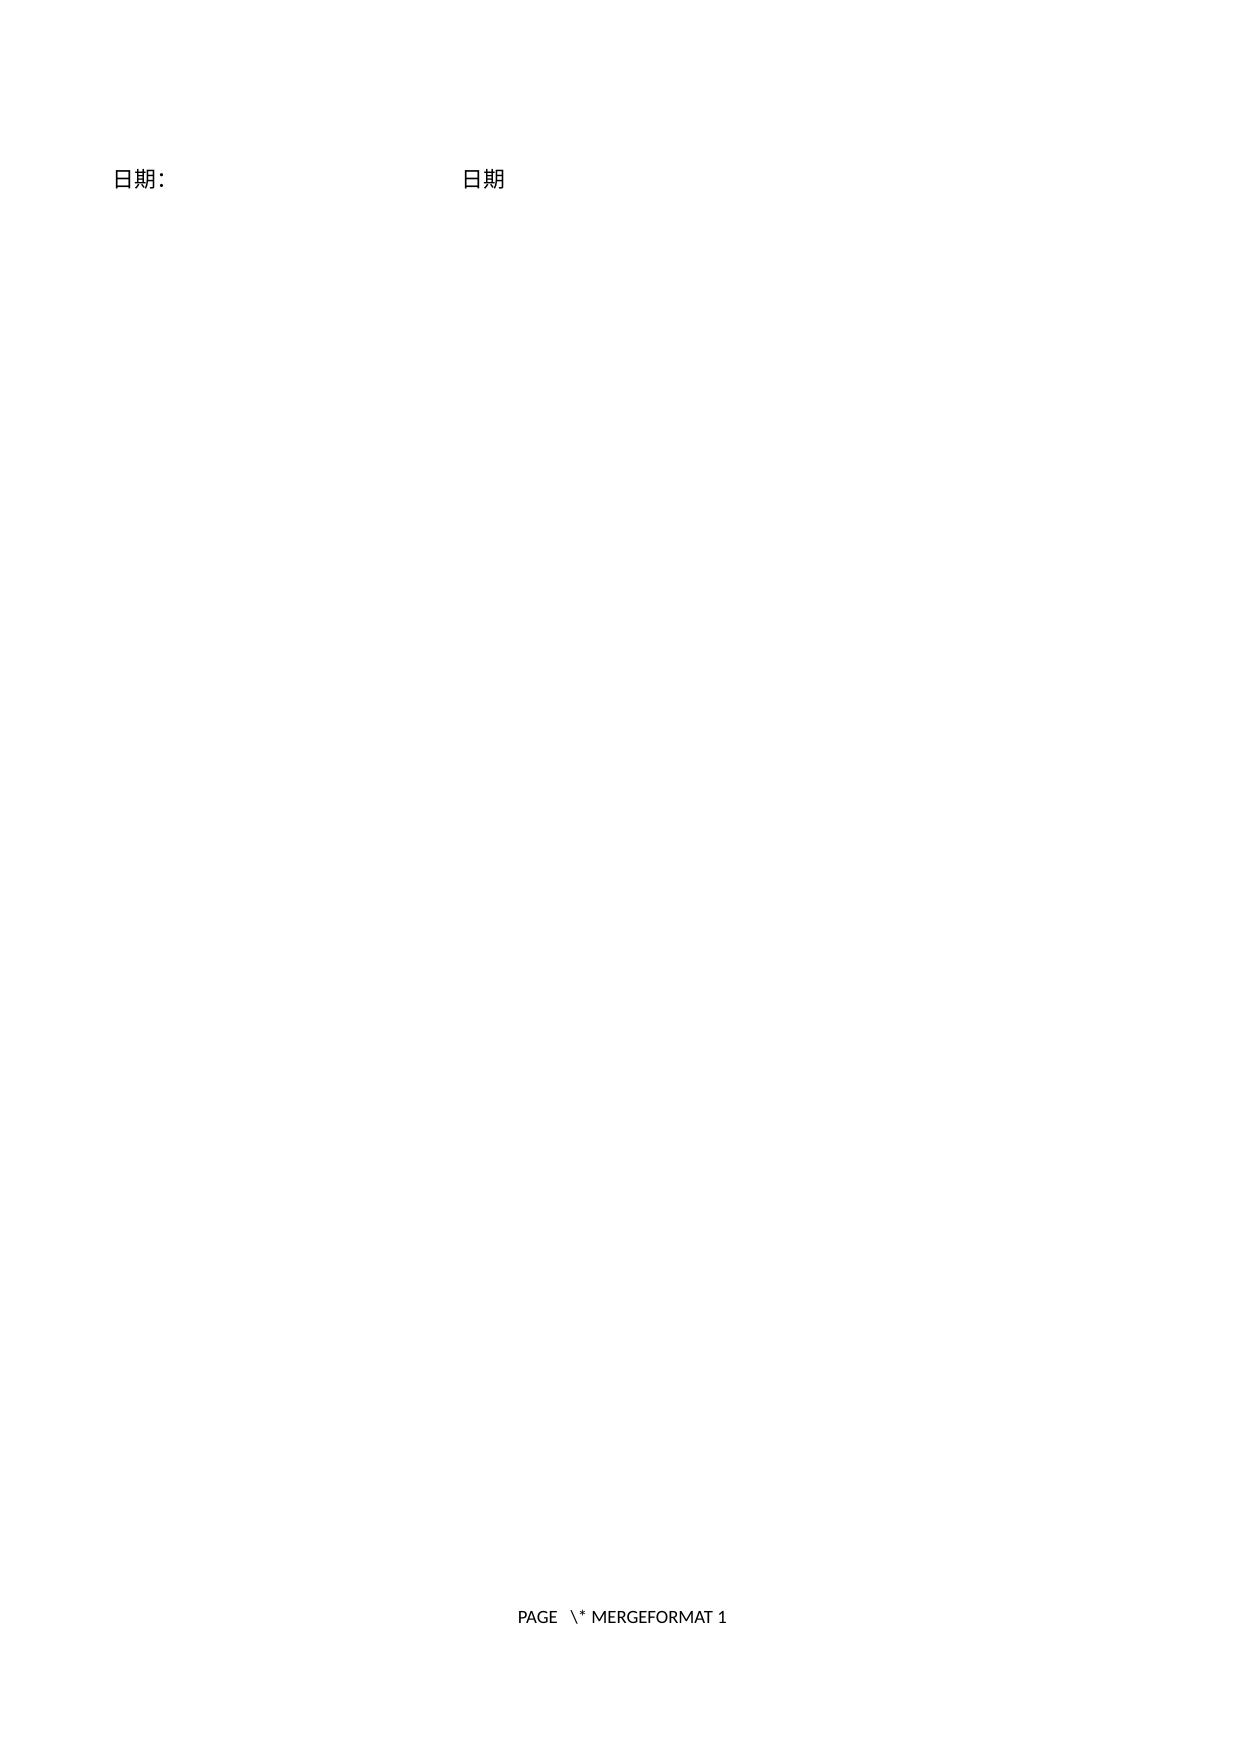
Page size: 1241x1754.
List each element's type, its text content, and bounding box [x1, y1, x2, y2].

text 日期： 日期 [112, 162, 1128, 194]
